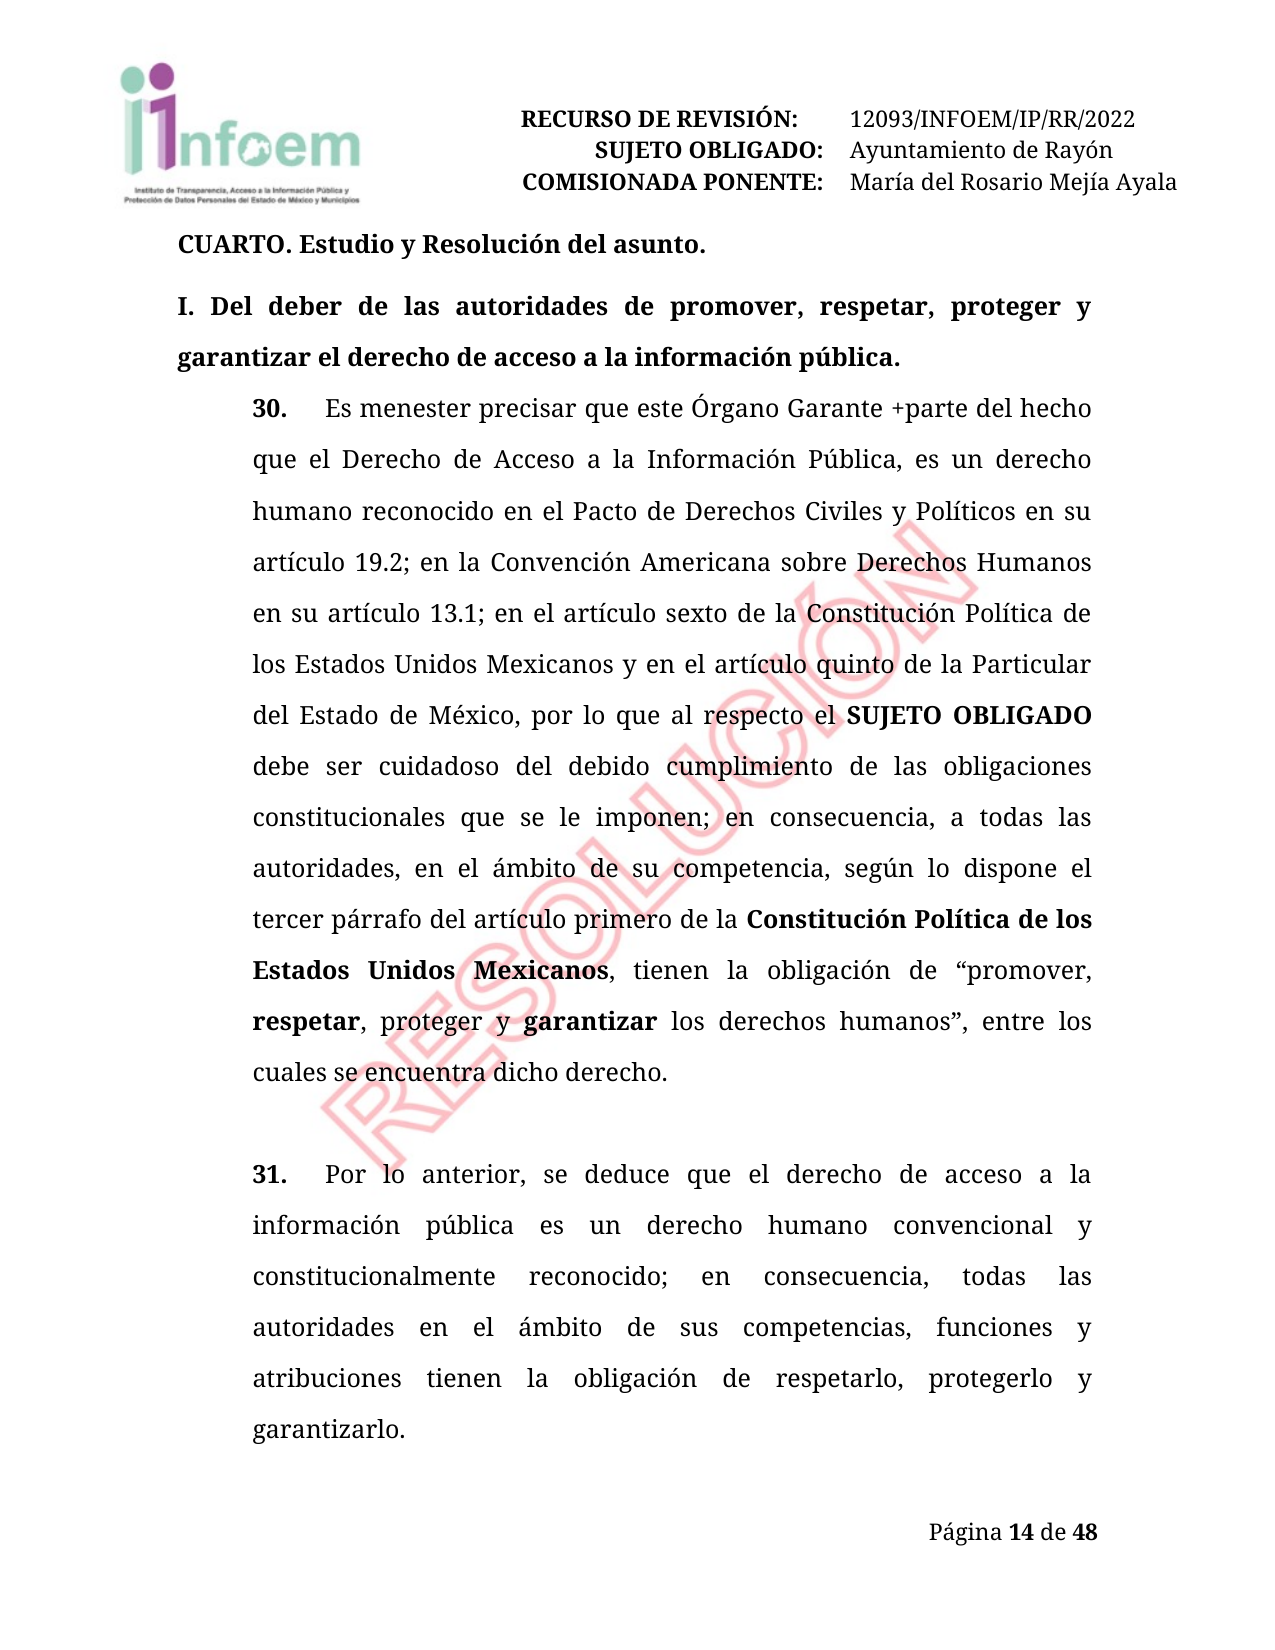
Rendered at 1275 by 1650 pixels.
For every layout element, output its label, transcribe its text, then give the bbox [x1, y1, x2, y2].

list Por lo anterior, se deduce que el derecho de acceso a la información pública es un derecho humano convencional y constitucionalmente reconocido; en consecuencia, todas las autoridades en el ámbito de sus competencias, funciones y atribuciones tienen la obligación de respetarlo, protegerlo y garantizarlo. [252, 1157, 1092, 1446]
list Es menester precisar que este Órgano Garante +parte del hecho que el Derecho de Acceso a la Información Pública, es un derecho humano reconocido en el Pacto de Derechos Civiles y Políticos en su artículo 19.2; en la Convención Americana sobre Derechos Humanos en su artículo 13.1; en el artículo sexto de la Constitución Política de los Estados Unidos Mexicanos y en el artículo quinto de la Particular del Estado de México, por lo que al respecto el SUJETO OBLIGADO debe ser cuidadoso del debido cumplimiento de las obligaciones constitucionales que se le imponen; en consecuencia, a todas las autoridades, en el ámbito de su competencia, según lo dispone el tercer párrafo del artículo primero de la Constitución Política de los Estados Unidos Mexicanos, tienen la obligación de “promover, respetar, proteger y garantizar los derechos humanos”, entre los cuales se encuentra dicho derecho. [252, 391, 1092, 1089]
list I. Del deber de las autoridades de promover, respetar, proteger y garantizar el derecho de acceso a la información pública. [177, 289, 1092, 374]
subtitle CUARTO. Estudio y Resolución del asunto. [177, 227, 1098, 261]
picture [2, 3, 1265, 1647]
